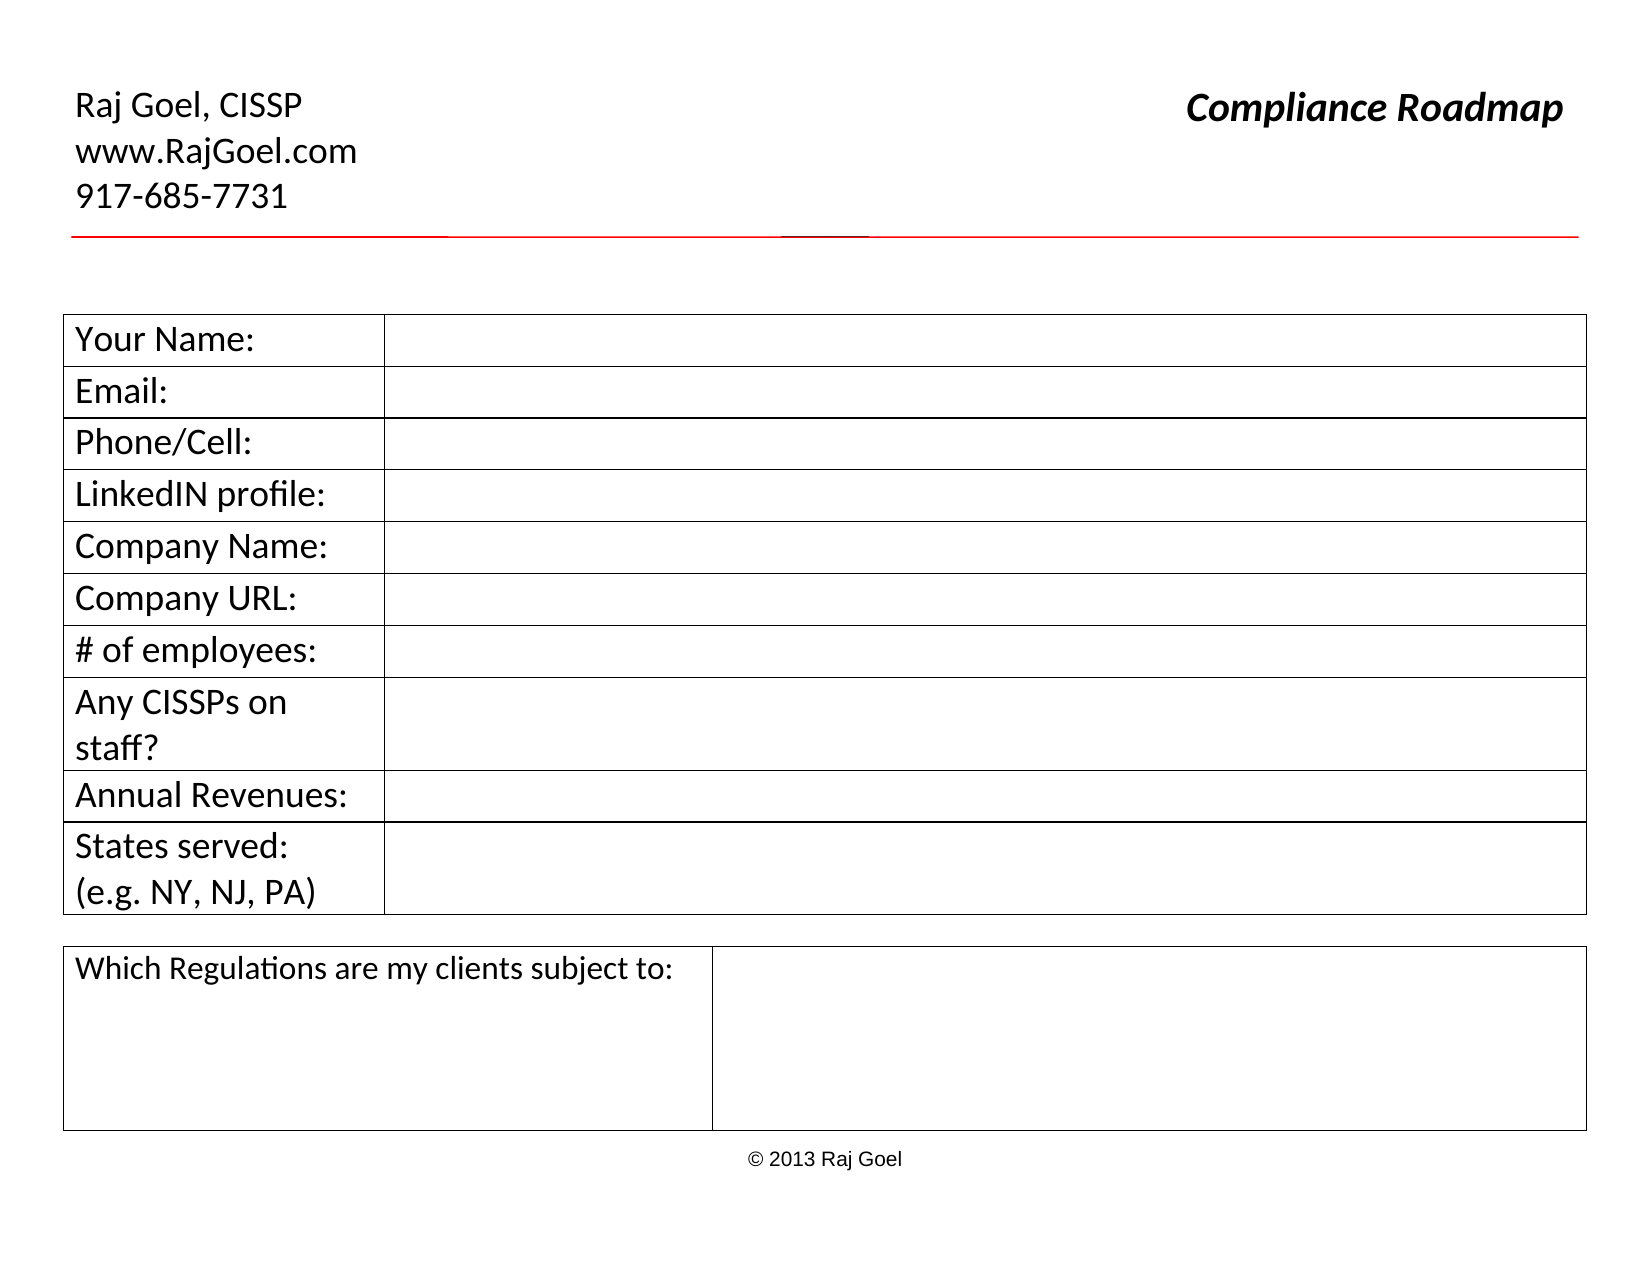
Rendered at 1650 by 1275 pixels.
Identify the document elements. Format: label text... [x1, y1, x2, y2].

table_cell States served: (e.g. NY, NJ, PA) [64, 823, 384, 914]
table_cell # of employees: [64, 626, 384, 677]
table_header [385, 315, 1586, 366]
table_cell Email: [64, 367, 384, 417]
table_cell Phone/Cell: [64, 419, 384, 469]
table_header Your Name: [64, 315, 384, 366]
table_cell [385, 367, 1586, 417]
table_cell Any CISSPs on staff? [64, 678, 384, 769]
table_cell Company Name: [64, 522, 384, 573]
table_cell [385, 522, 1586, 573]
table_cell [385, 771, 1586, 821]
table_cell [385, 419, 1586, 469]
table_cell [385, 823, 1586, 914]
table_header [713, 947, 1586, 1130]
table_cell LinkedIN profile: [64, 470, 384, 521]
table_cell [385, 470, 1586, 521]
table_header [64, 947, 712, 1130]
table_cell Annual Revenues: [64, 771, 384, 821]
table_cell [385, 678, 1586, 769]
table_cell Company URL: [64, 574, 384, 625]
table_cell [385, 626, 1586, 677]
table_cell [385, 574, 1586, 625]
